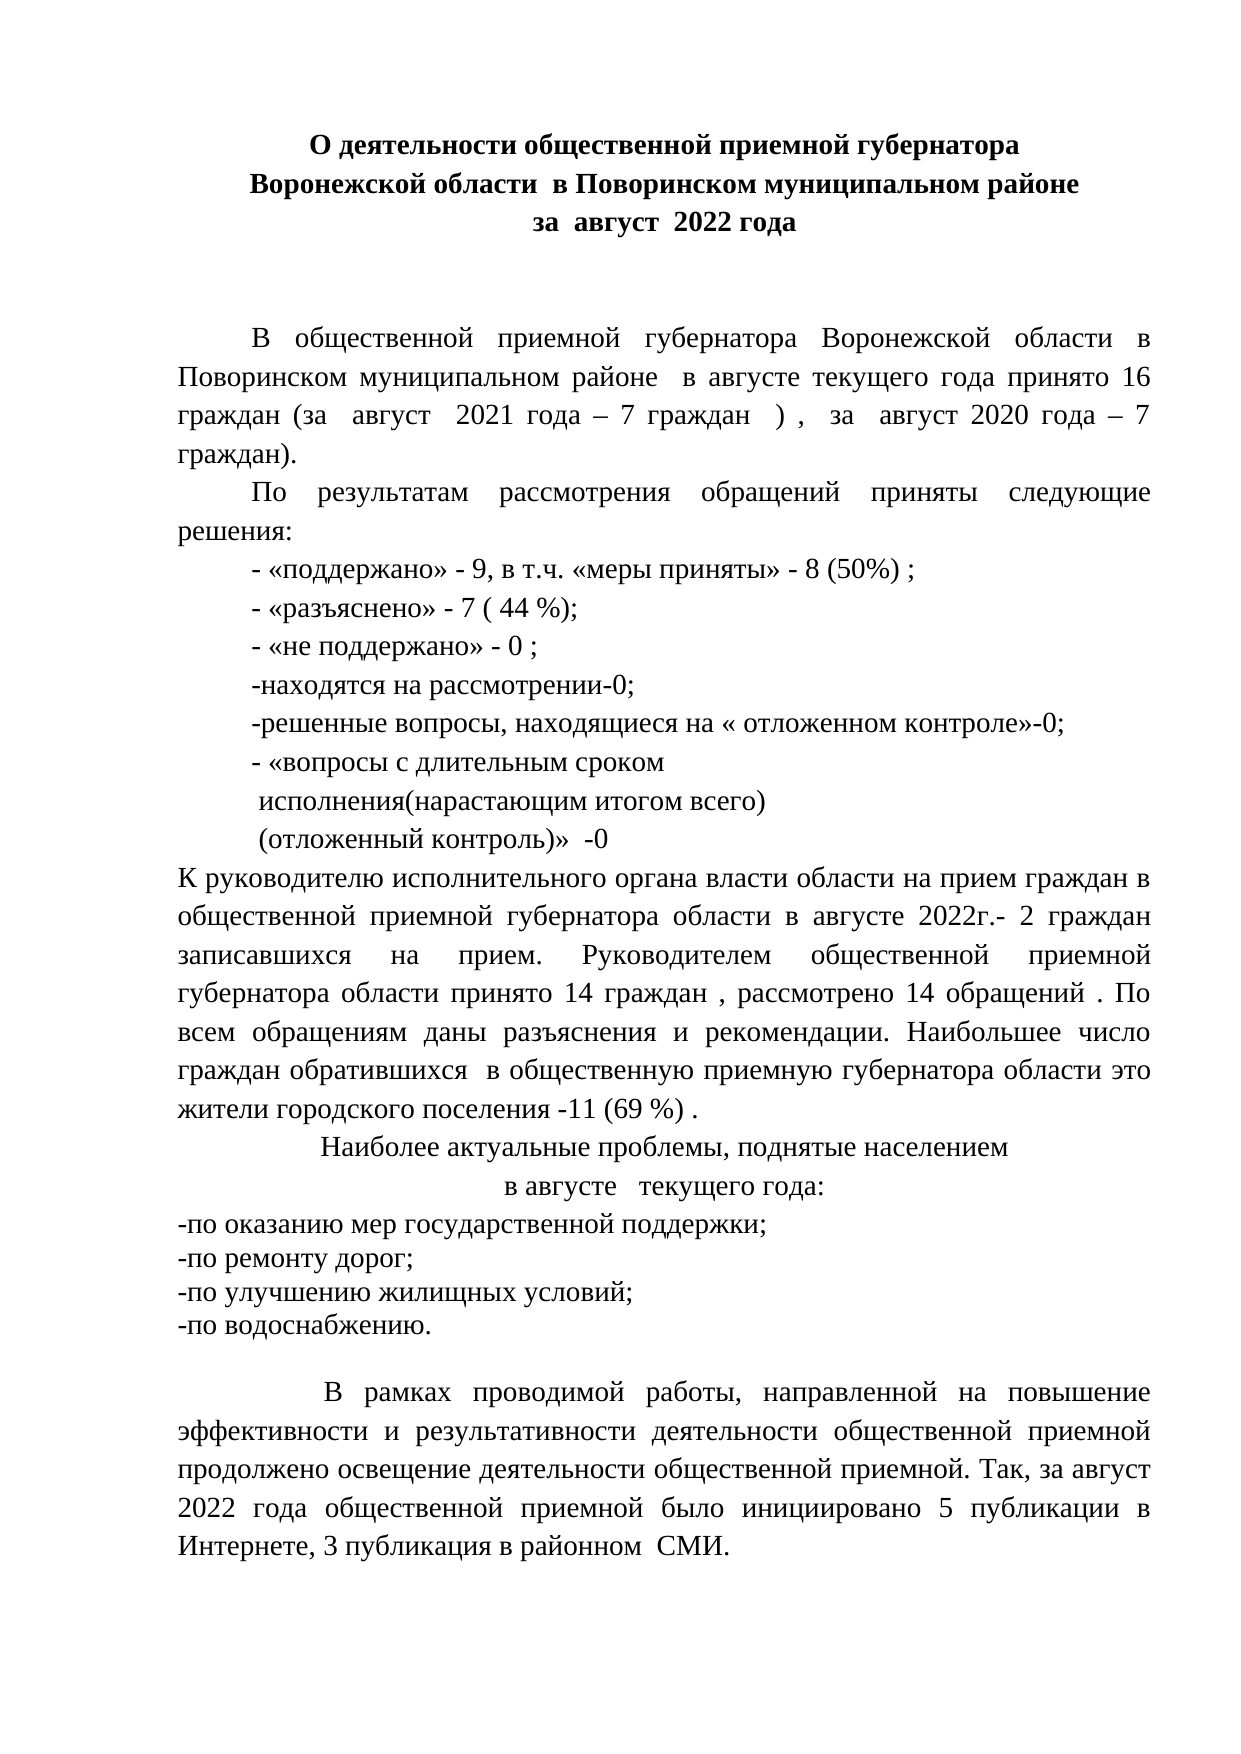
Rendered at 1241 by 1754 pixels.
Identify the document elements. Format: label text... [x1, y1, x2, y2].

text (отложенный контроль)» -0 [177, 821, 1152, 855]
text в августе текущего года: [177, 1168, 1152, 1202]
text -находятся на рассмотрении-0; [177, 667, 1152, 701]
text -по водоснабжению. [177, 1307, 1152, 1341]
text -решенные вопросы, находящиеся на « отложенном контроле»-0; [177, 706, 1152, 739]
text - «вопросы с длительным сроком [177, 744, 1152, 778]
text В рамках проводимой работы, направленной на повышение эффективности и результативности деятельности общественной приемной продолжено освещение деятельности общественной приемной. Так, за август 2022 года общественной приемной было инициировано 5 публикации в Интернете, 3 публикация в районном СМИ. [177, 1374, 1151, 1562]
text К руководителю исполнительного органа власти области на прием граждан в общественной приемной губернатора области в августе 2022г.- 2 граждан записавшихся на прием. Руководителем общественной приемной губернатора области принято 14 граждан , рассмотрено 14 обращений . По всем обращениям даны разъяснения и рекомендации. Наибольшее число граждан обратившихся в общественную приемную губернатора области это жители городского поселения -11 (69 %) . [177, 860, 1152, 1124]
text О деятельности общественной приемной губернатора [177, 127, 1152, 161]
text По результатам рассмотрения обращений приняты следующие решения: [177, 474, 1152, 546]
text - «не поддержано» - 0 ; [177, 628, 1152, 662]
text В общественной приемной губернатора Воронежской области в Поворинском муниципальном районе в августе текущего года принято 16 граждан (за август 2021 года – 7 граждан ) , за август 2020 года – 7 граждан). [177, 320, 1152, 469]
text -по оказанию мер государственной поддержки; [177, 1207, 1152, 1240]
text исполнения(нарастающим итогом всего) [177, 783, 1152, 816]
text - «поддержано» - 9, в т.ч. «меры приняты» - 8 (50%) ; [177, 551, 1152, 585]
text Наиболее актуальные проблемы, поднятые населением [177, 1129, 1152, 1163]
text -по улучшению жилищных условий; [177, 1274, 1152, 1307]
text - «разъяснено» - 7 ( 44 %); [177, 590, 1152, 623]
text Воронежской области в Поворинском муниципальном районе за август 2022 года [177, 166, 1152, 238]
text -по ремонту дорог; [177, 1240, 1152, 1274]
